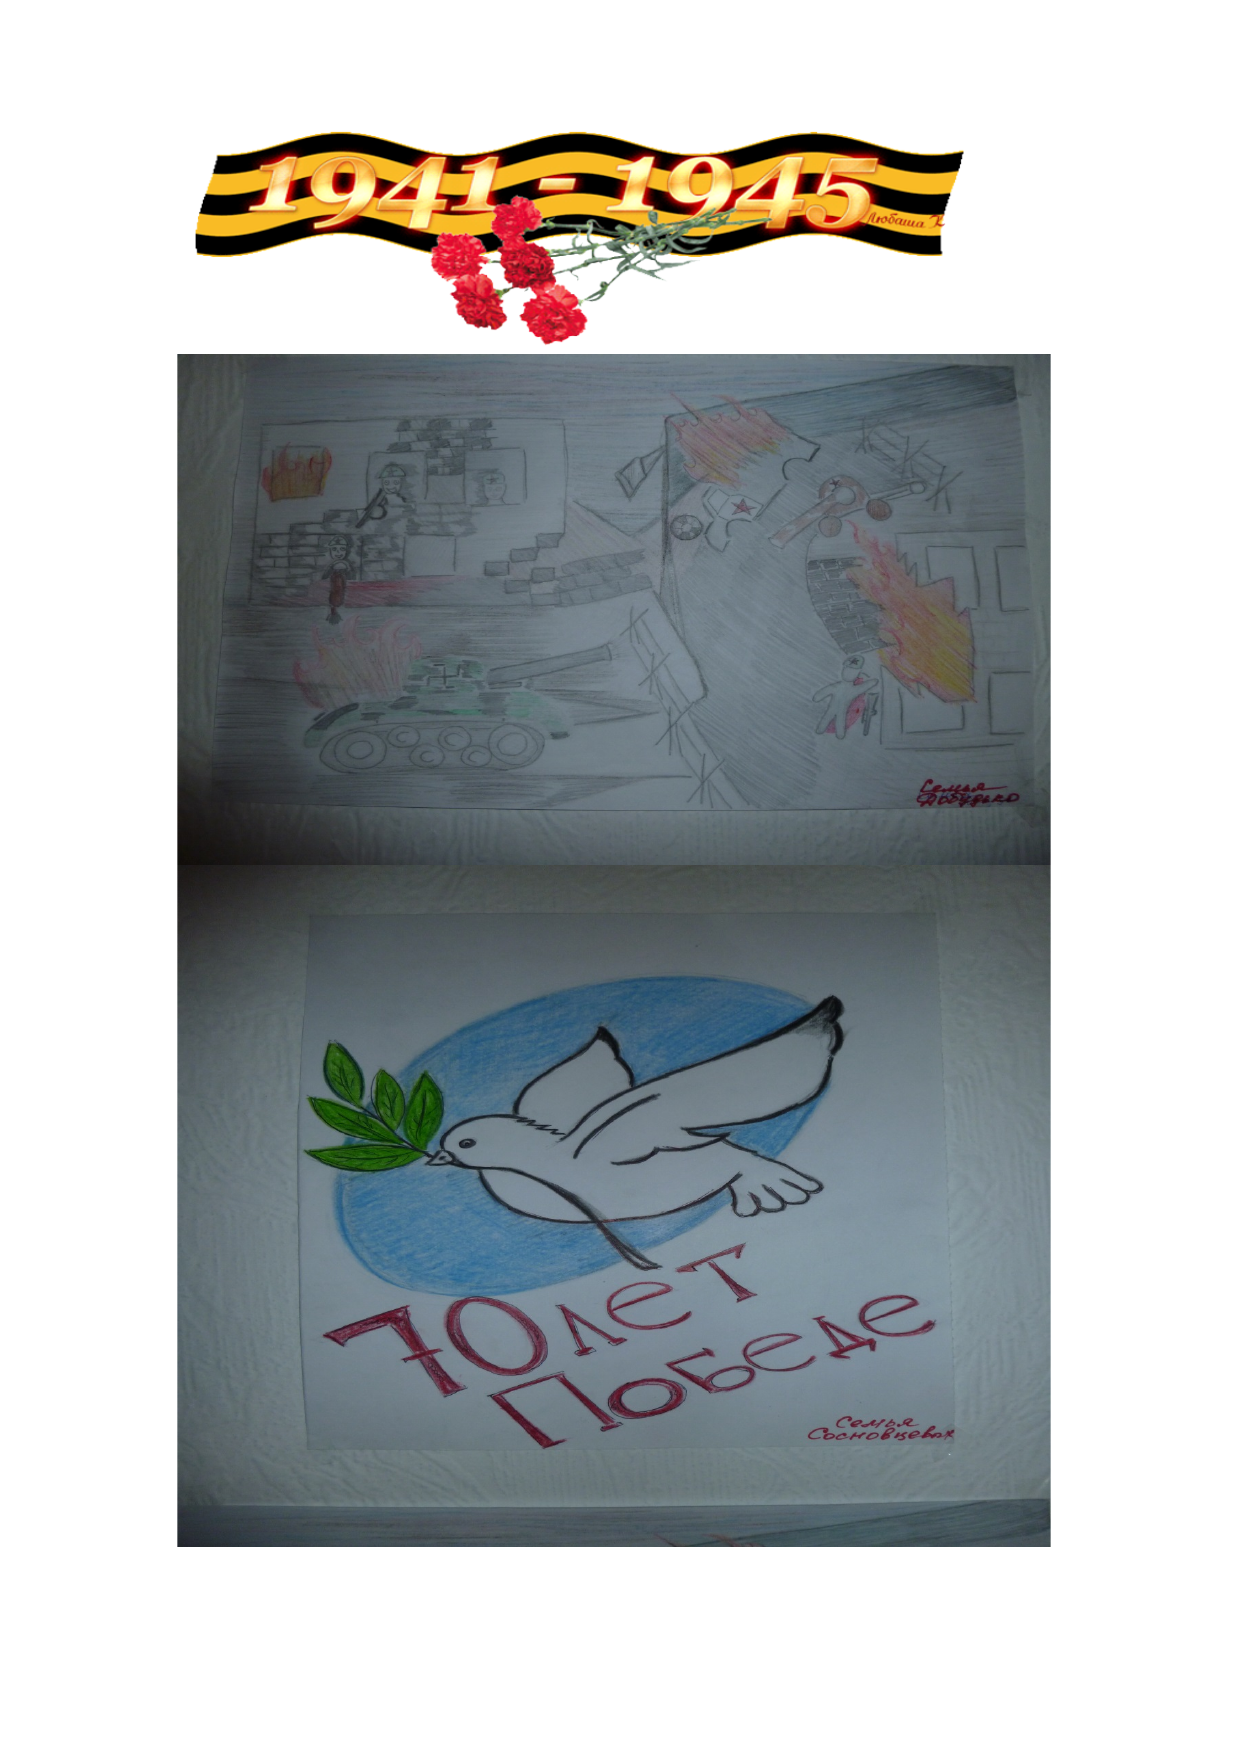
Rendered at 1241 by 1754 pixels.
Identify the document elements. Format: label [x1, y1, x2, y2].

picture [177, 118, 1051, 1547]
